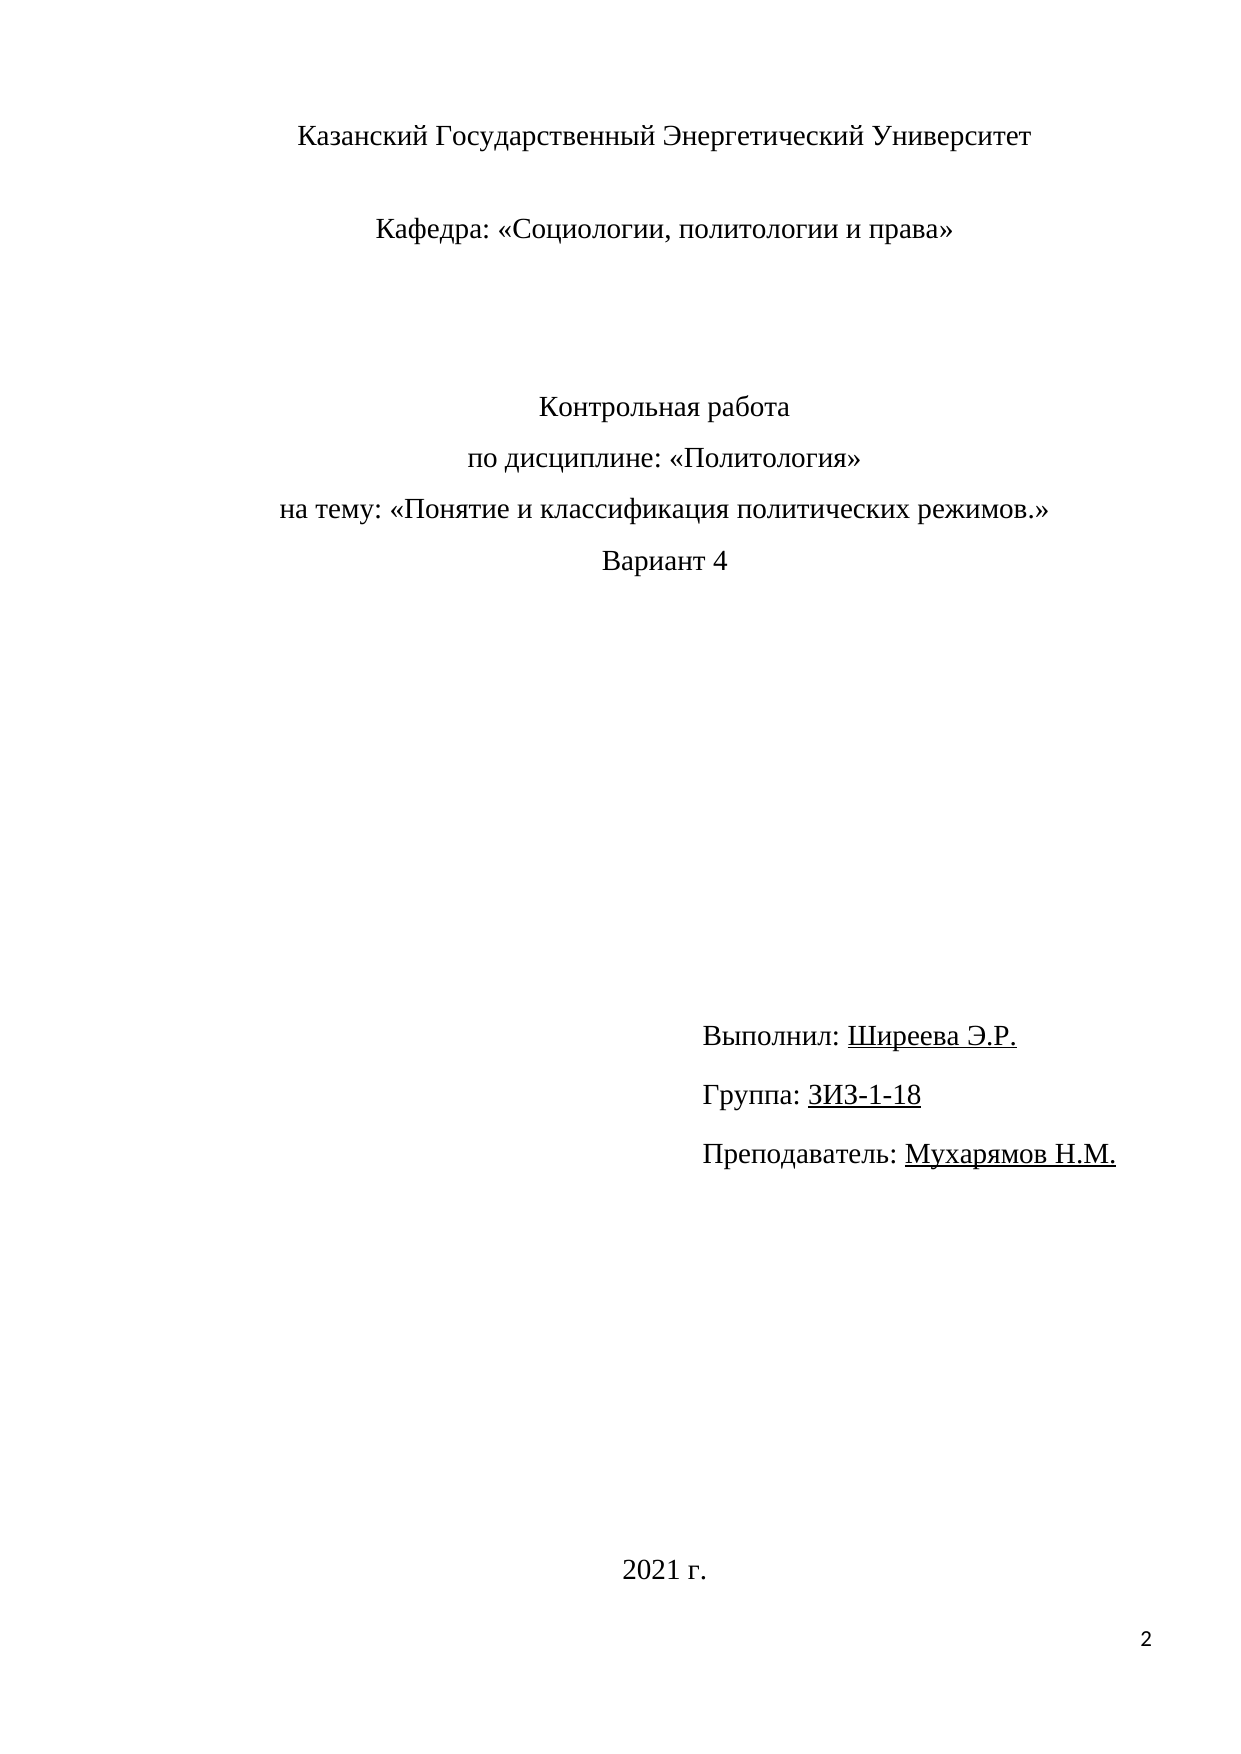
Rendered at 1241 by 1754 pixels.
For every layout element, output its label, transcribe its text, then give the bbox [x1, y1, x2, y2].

text 2021 г. [177, 1552, 1152, 1586]
text Вариант 4 [177, 543, 1152, 576]
text Контрольная работа [177, 389, 1152, 423]
text Казанский Государственный Энергетический Университет [177, 118, 1152, 152]
text Кафедра: «Социологии, политологии и права» [177, 211, 1152, 244]
text Преподаватель: Мухарямов Н.М. [177, 1136, 1152, 1170]
text Группа: ЗИЗ-1-18 [177, 1077, 1152, 1111]
text Выполнил: Ширеева Э.Р. [177, 1018, 1152, 1051]
text по дисциплине: «Политология» [177, 440, 1152, 474]
text на тему: «Понятие и классификация политических режимов.» [177, 491, 1152, 525]
